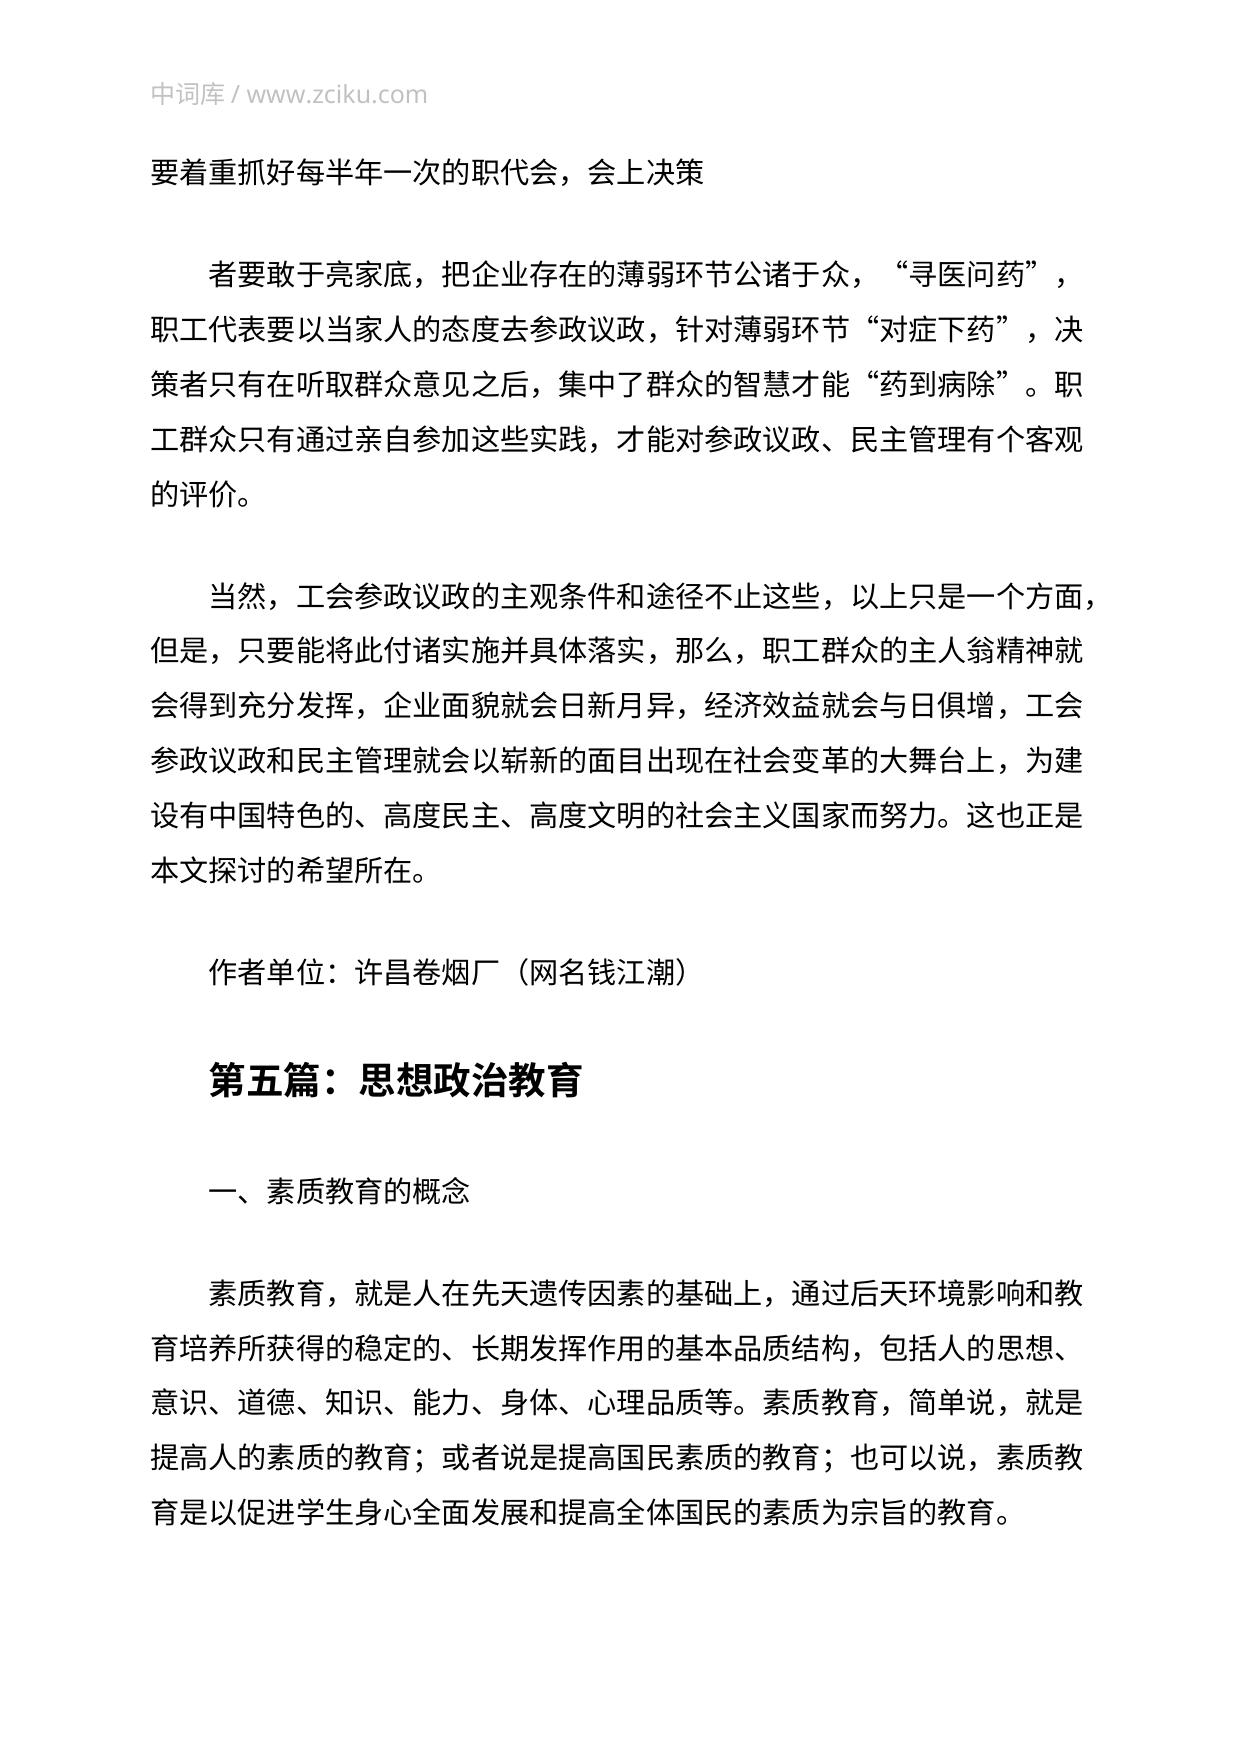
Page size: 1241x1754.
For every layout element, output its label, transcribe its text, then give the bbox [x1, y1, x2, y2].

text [150, 150, 1090, 192]
text 一、素质教育的概念 [150, 1168, 1090, 1211]
text 当然，工会参政议政的主观条件和途径不止这些，以上只是一个方面，但是，只要能将此付诸实施并具体落实，那么，职工群众的主人翁精神就会得到充分发挥，企业面貌就会日新月异，经济效益就会与日俱增，工会参政议政和民主管理就会以崭新的面目出现在社会变革的大舞台上，为建设有中国特色的、高度民主、高度文明的社会主义国家而努力。这也正是本文探讨的希望所在。 [150, 573, 1090, 890]
text 者要敢于亮家底，把企业存在的薄弱环节公诸于众，“寻医问药”，职工代表要以当家人的态度去参政议政，针对薄弱环节“对症下药”，决策者只有在听取群众意见之后，集中了群众的智慧才能“药到病除”。职工群众只有通过亲自参加这些实践，才能对参政议政、民主管理有个客观的评价。 [150, 252, 1090, 514]
text 素质教育，就是人在先天遗传因素的基础上，通过后天环境影响和教育培养所获得的稳定的、长期发挥作用的基本品质结构，包括人的思想、意识、道德、知识、能力、身体、心理品质等。素质教育，简单说，就是提高人的素质的教育；或者说是提高国民素质的教育；也可以说，素质教育是以促进学生身心全面发展和提高全体国民的素质为宗旨的教育。 [150, 1270, 1090, 1532]
text 作者单位：许昌卷烟厂（网名钱江潮） [150, 949, 1090, 992]
text 第五篇：思想政治教育 [150, 1051, 1090, 1105]
